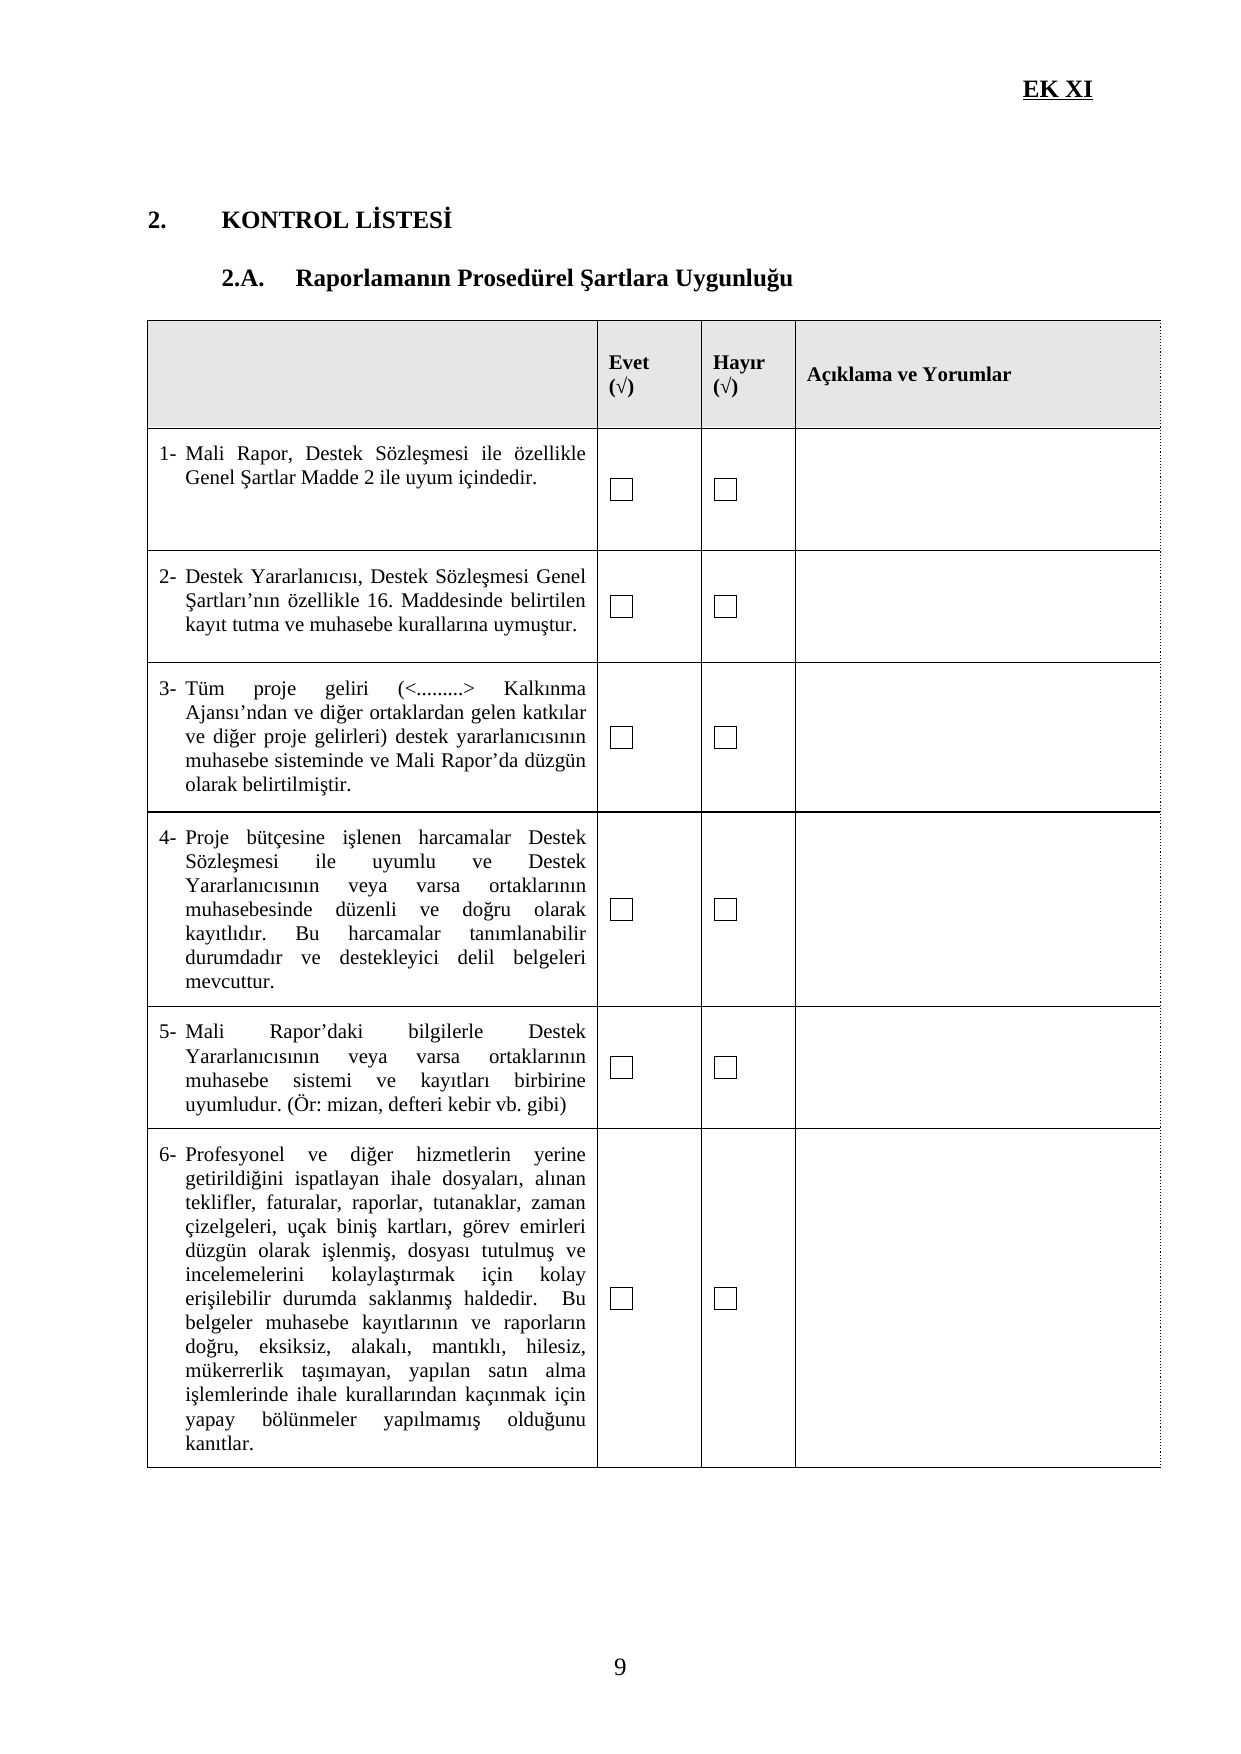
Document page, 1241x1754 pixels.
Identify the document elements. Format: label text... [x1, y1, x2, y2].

table_cell [598, 813, 701, 1006]
table_cell [702, 813, 795, 1006]
text 2.A. Raporlamanın Prosedürel Şartlara Uygunluğu [148, 263, 1093, 291]
text 2. KONTROL LİSTESİ [148, 205, 1093, 234]
table_cell Destek Yararlanıcısı, Destek Sözleşmesi Genel Şartları’nın özellikle 16. Maddesinde belirtilen kayıt tutma ve muhasebe kurallarına uymuştur. [148, 551, 597, 662]
table_cell [796, 1129, 1160, 1467]
table_cell [796, 813, 1160, 1006]
table_cell [598, 663, 701, 811]
table_cell [702, 429, 795, 550]
table_header Evet (√) [598, 321, 701, 427]
table_cell [702, 1007, 795, 1128]
table_cell Proje bütçesine işlenen harcamalar Destek Sözleşmesi ile uyumlu ve Destek Yararlanıcısının veya varsa ortaklarının muhasebesinde düzenli ve doğru olarak kayıtlıdır. Bu harcamalar tanımlanabilir durumdadır ve destekleyici delil belgeleri mevcuttur. [148, 813, 597, 1006]
table_cell Profesyonel ve diğer hizmetlerin yerine getirildiğini ispatlayan ihale dosyaları, alınan teklifler, faturalar, raporlar, tutanaklar, zaman çizelgeleri, uçak biniş kartları, görev emirleri düzgün olarak işlenmiş, dosyası tutulmuş ve incelemelerini kolaylaştırmak için kolay erişilebilir durumda saklanmış haldedir. Bu belgeler muhasebe kayıtlarının ve raporların doğru, eksiksiz, alakalı, mantıklı, hilesiz, mükerrerlik taşımayan, yapılan satın alma işlemlerinde ihale kurallarından kaçınmak için yapay bölünmeler yapılmamış olduğunu kanıtlar. [148, 1129, 597, 1467]
table_cell [796, 663, 1160, 811]
table_cell Mali Rapor’daki bilgilerle Destek Yararlanıcısının veya varsa ortaklarının muhasebe sistemi ve kayıtları birbirine uyumludur. (Ör: mizan, defteri kebir vb. gibi) [148, 1007, 597, 1128]
table_cell [598, 1129, 701, 1467]
table_cell [702, 551, 795, 662]
table_cell [598, 551, 701, 662]
table_cell [598, 1007, 701, 1128]
table_cell [796, 1007, 1160, 1128]
table_cell Mali Rapor, Destek Sözleşmesi ile özellikle Genel Şartlar Madde 2 ile uyum içindedir. [148, 429, 597, 550]
table_header [148, 321, 597, 427]
table_cell [598, 429, 701, 550]
table_cell Tüm proje geliri (<.........> Kalkınma Ajansı’ndan ve diğer ortaklardan gelen katkılar ve diğer proje gelirleri) destek yararlanıcısının muhasebe sisteminde ve Mali Rapor’da düzgün olarak belirtilmiştir. [148, 663, 597, 811]
table_header Açıklama ve Yorumlar [796, 321, 1160, 427]
table_header Hayır (√) [702, 321, 795, 427]
table_cell [796, 429, 1160, 550]
table_cell [702, 1129, 795, 1467]
table_cell [796, 551, 1160, 662]
table_cell [702, 663, 795, 811]
